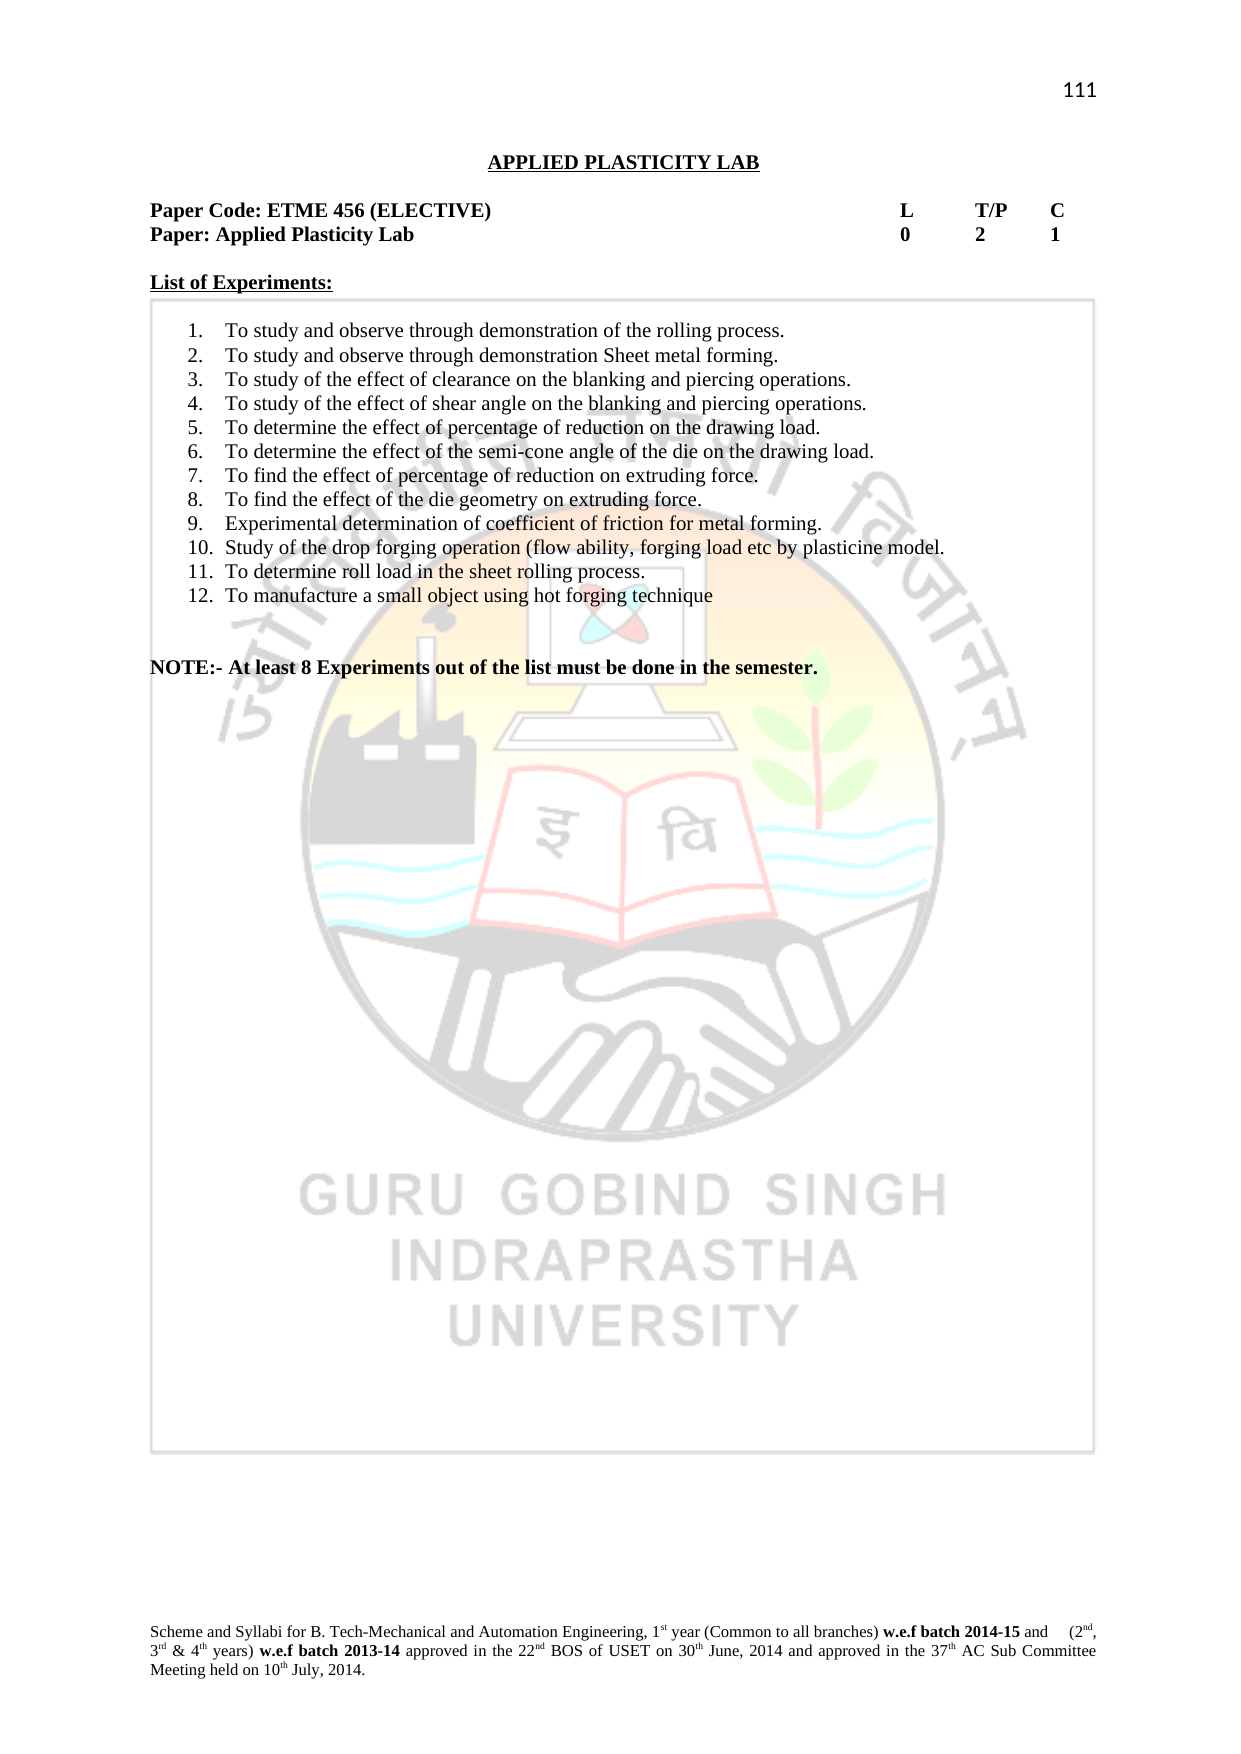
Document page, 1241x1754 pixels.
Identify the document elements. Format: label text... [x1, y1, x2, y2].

list To determine the effect of percentage of reduction on the drawing load. [187, 415, 1097, 439]
text List of Experiments: [150, 270, 1097, 294]
list To determine roll load in the sheet rolling process. [187, 559, 1097, 583]
list To determine the effect of the semi-cone angle of the die on the drawing load. [187, 439, 1097, 463]
list To find the effect of the die geometry on extruding force. [187, 487, 1097, 511]
text APPLIED PLASTICITY LAB [150, 150, 1097, 174]
list To study of the effect of clearance on the blanking and piercing operations. [187, 367, 1097, 391]
list To find the effect of percentage of reduction on extruding force. [187, 463, 1097, 487]
list Study of the drop forging operation (flow ability, forging load etc by plasticine model. [187, 535, 1097, 559]
list To study and observe through demonstration of the rolling process. [187, 318, 1097, 342]
list To manufacture a small object using hot forging technique [187, 583, 1097, 607]
list To study of the effect of shear angle on the blanking and piercing operations. [187, 391, 1097, 415]
list Experimental determination of coefficient of friction for metal forming. [187, 511, 1097, 535]
text NOTE:- At least 8 Experiments out of the list must be done in the semester. [150, 655, 1097, 679]
text Paper Code: ETME 456 (ELECTIVE) L T/P C Paper: Applied Plasticity Lab 0 2 1 [150, 198, 1097, 246]
list To study and observe through demonstration Sheet metal forming. [187, 342, 1097, 367]
